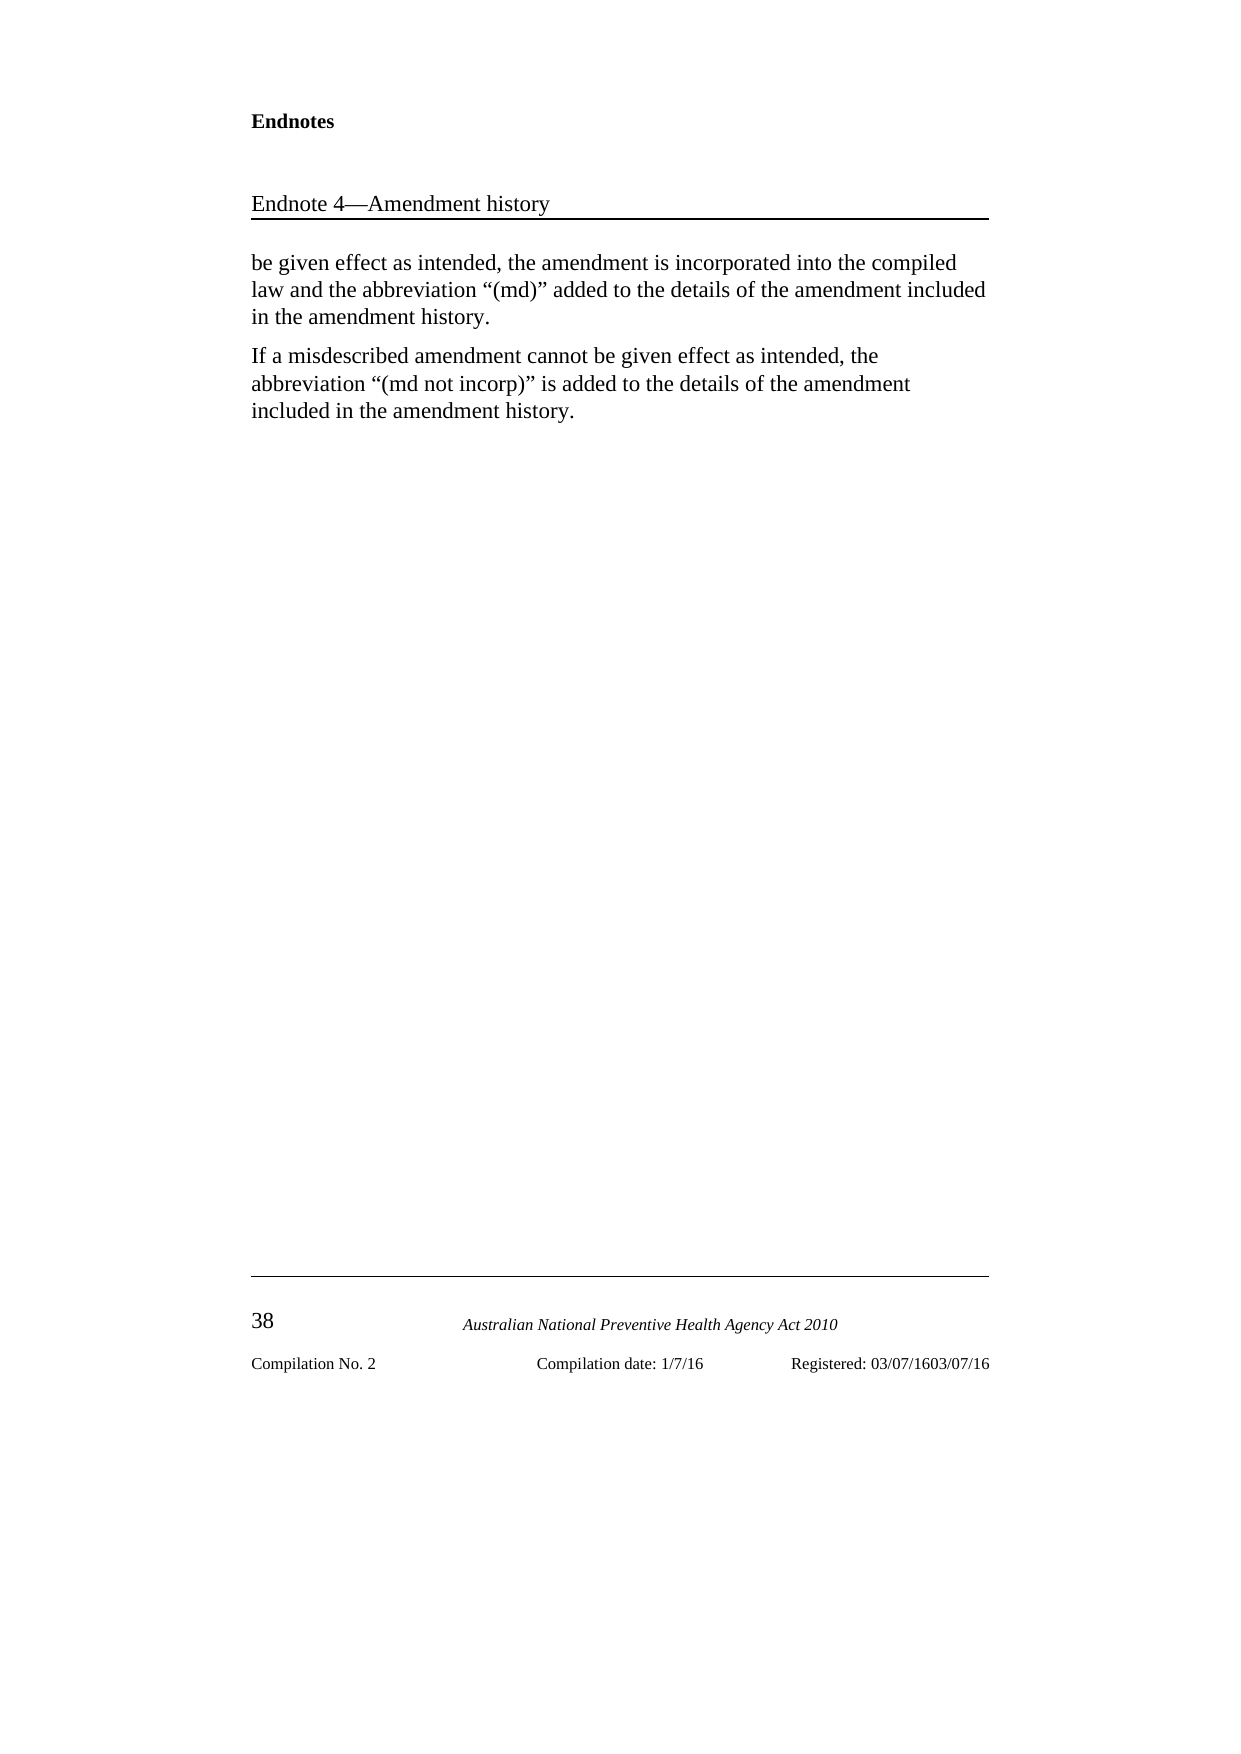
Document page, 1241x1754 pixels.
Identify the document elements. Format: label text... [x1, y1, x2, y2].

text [251, 248, 989, 329]
text If a misdescribed amendment cannot be given effect as intended, the abbreviation “(md not incorp)” is added to the details of the amendment included in the amendment history. [251, 342, 989, 423]
